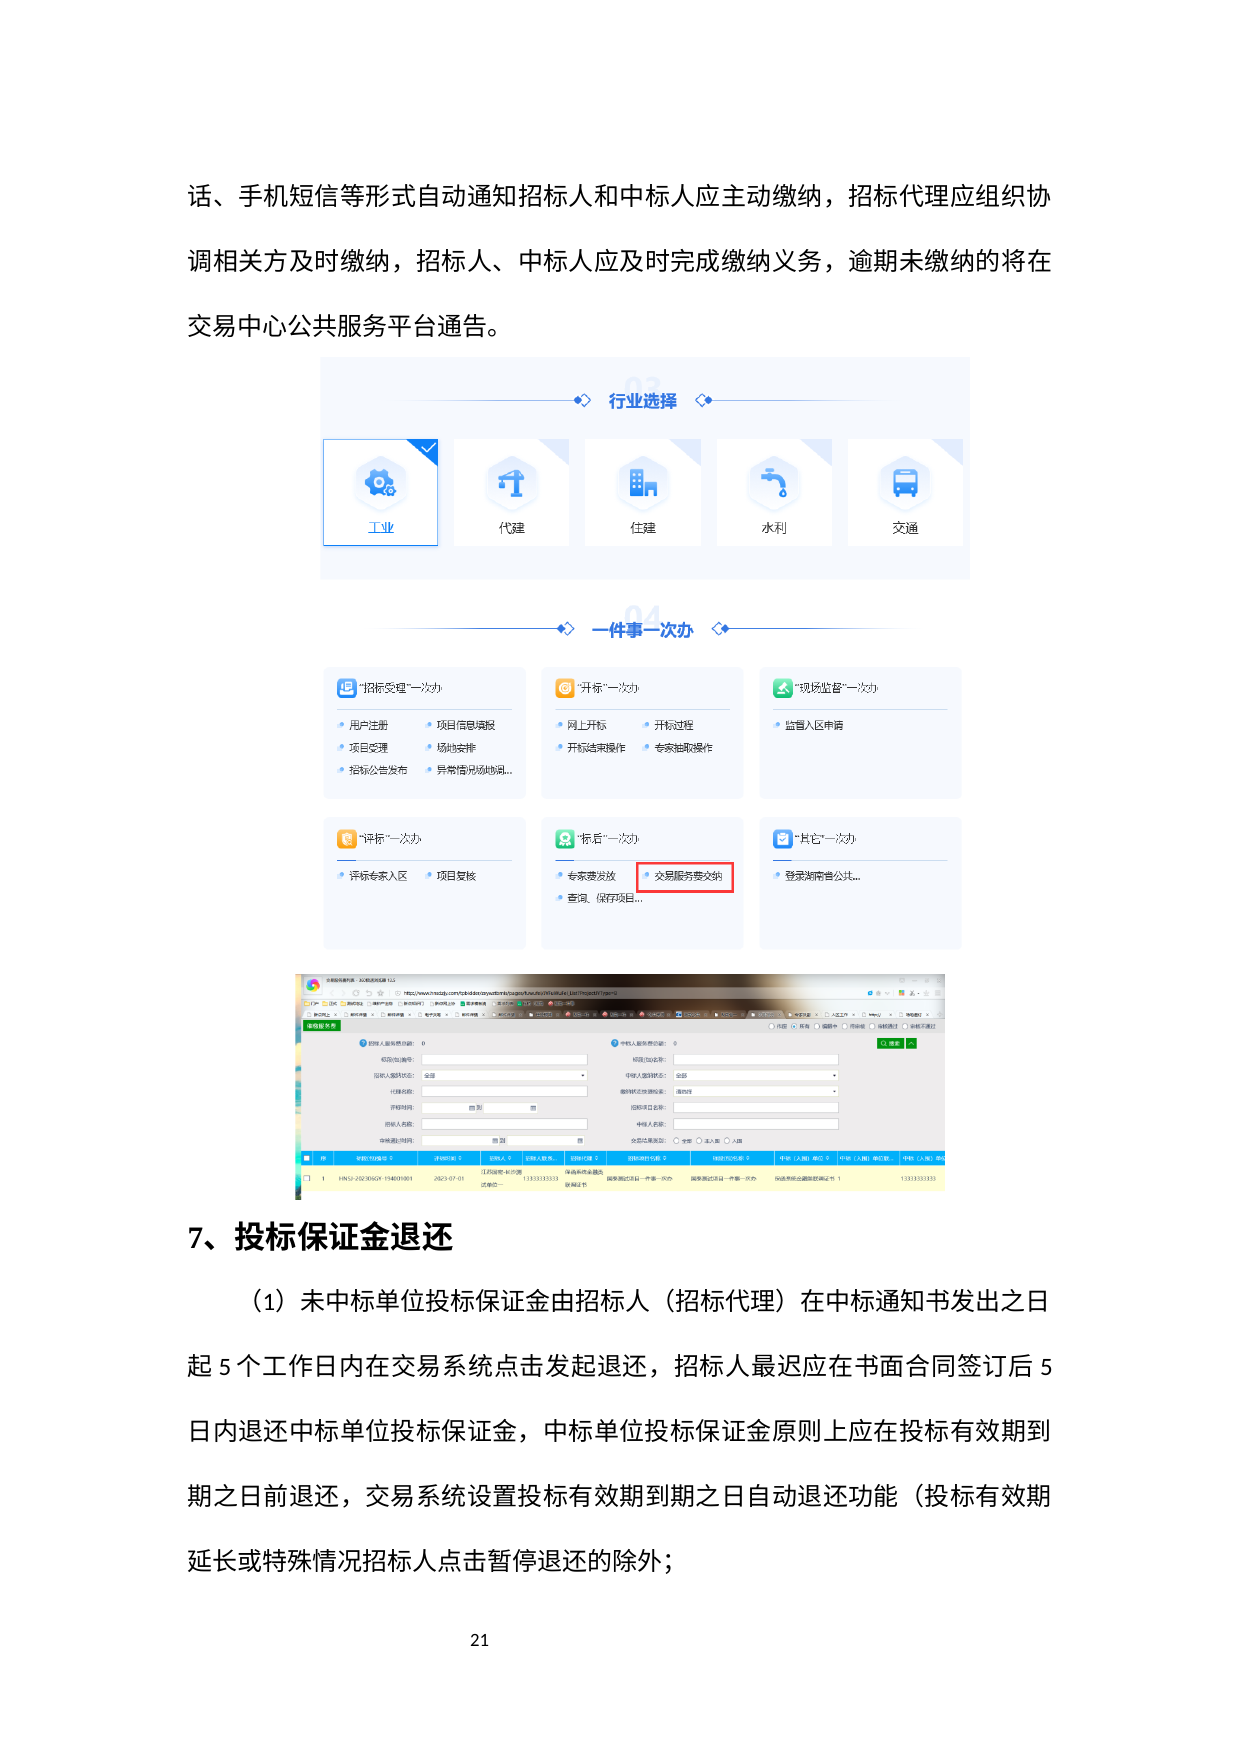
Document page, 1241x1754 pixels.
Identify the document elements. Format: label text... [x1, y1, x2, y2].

picture [320, 357, 970, 957]
picture [295, 974, 945, 1200]
subtitle 7、投标保证金退还 [187, 1202, 1053, 1267]
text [187, 162, 1053, 357]
text （1）未中标单位投标保证金由招标人（招标代理）在中标通知书发出之日起5个工作日内在交易系统点击发起退还，招标人最迟应在书面合同签订后5日内退还中标单位投标保证金，中标单位投标保证金原则上应在投标有效期到期之日前退还，交易系统设置投标有效期到期之日自动退还功能（投标有效期延长或特殊情况招标人点击暂停退还的除外； [187, 1267, 1053, 1592]
